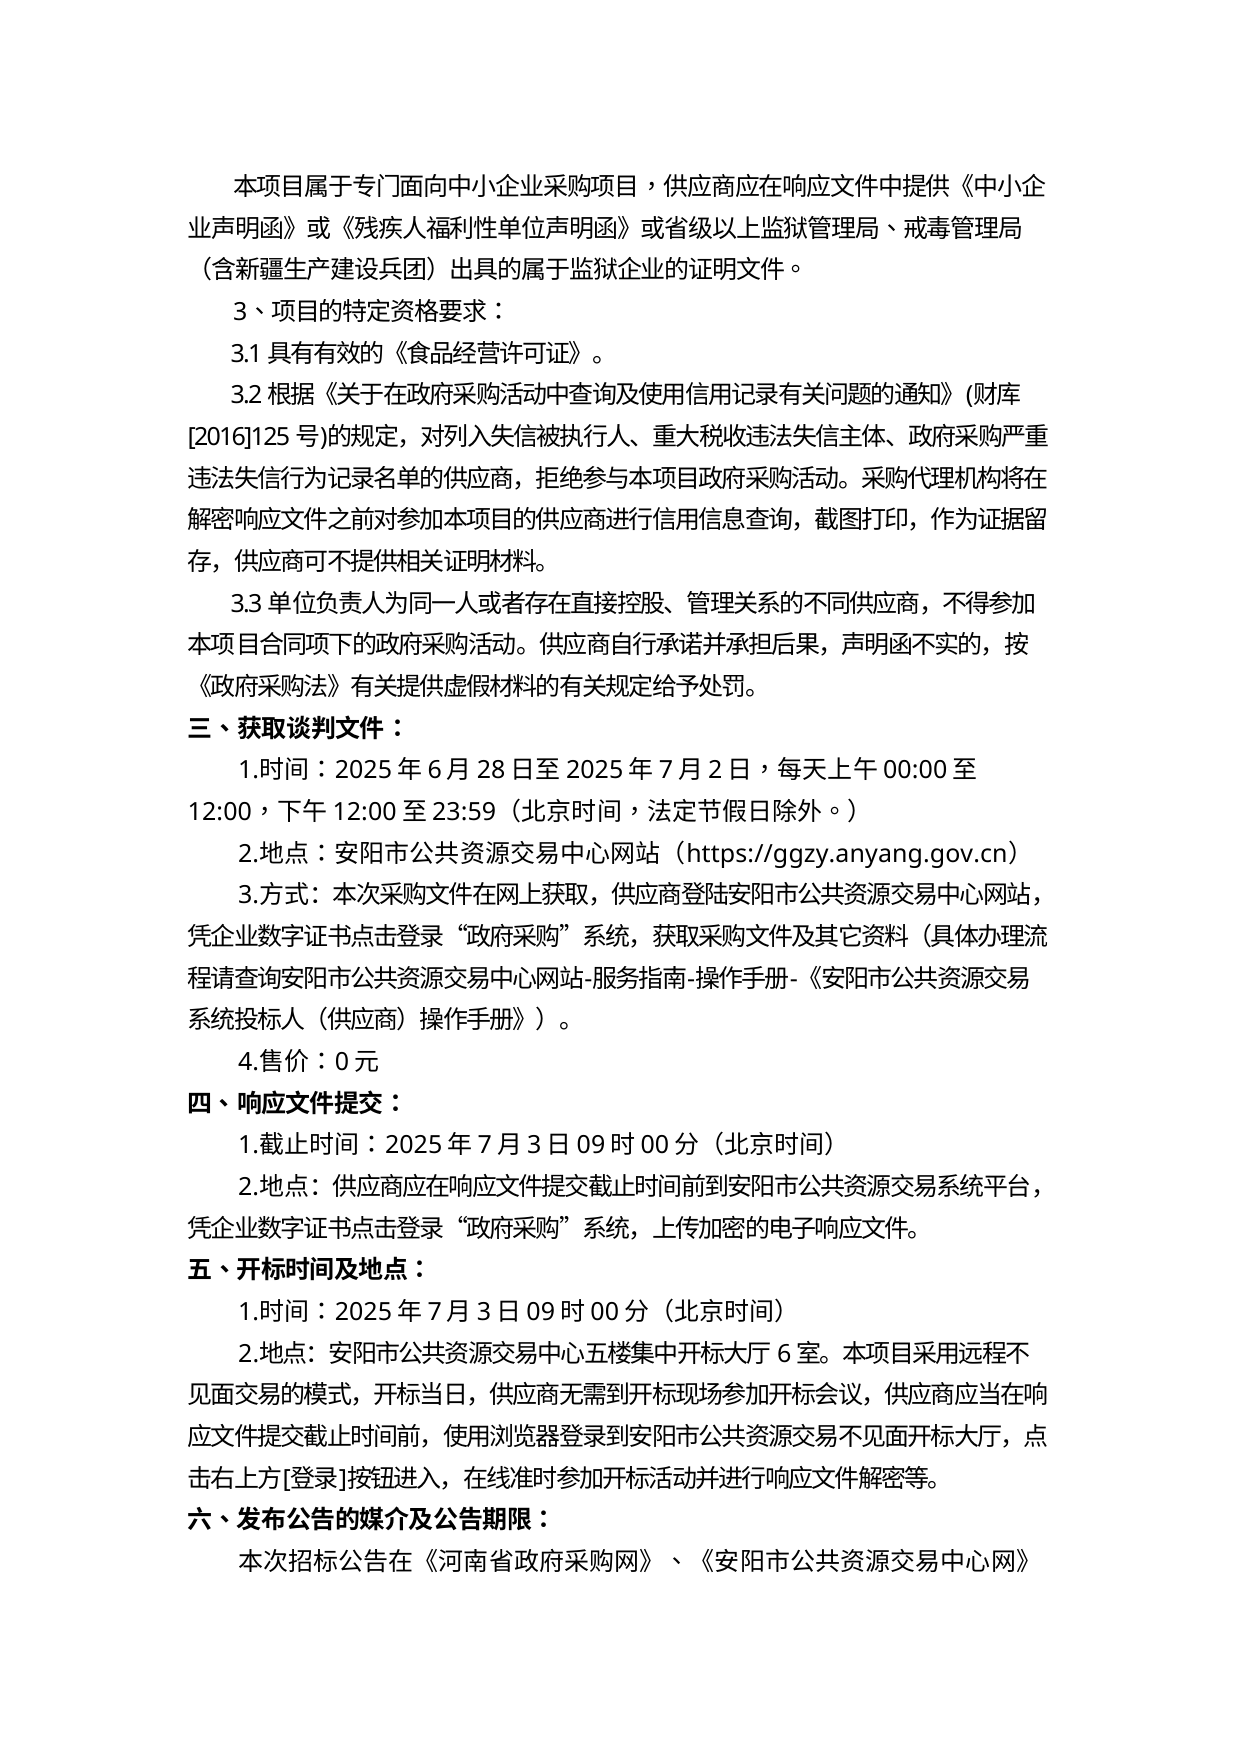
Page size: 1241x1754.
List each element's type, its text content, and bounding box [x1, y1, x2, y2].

text 3、项目的特定资格要求： [187, 287, 1053, 329]
text 六、发布公告的媒介及公告期限： [187, 1495, 1053, 1537]
text 2.地点：安阳市公共资源交易中心五楼集中开标大厅6室。本项目采用远程不见面交易的模式，开标当日，供应商无需到开标现场参加开标会议，供应商应当在响应文件提交截止时间前，使用浏览器登录到安阳市公共资源交易不见面开标大厅，点击右上方[登录]按钮进入，在线准时参加开标活动并进行响应文件解密等。 [187, 1329, 1053, 1495]
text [187, 1537, 1053, 1579]
text 本项目属于专门面向中小企业采购项目，供应商应在响应文件中提供《中小企业声明函》或《残疾人福利性单位声明函》或省级以上监狱管理局、戒毒管理局（含新疆生产建设兵团）出具的属于监狱企业的证明文件。 [187, 162, 1053, 287]
text 3.方式：本次采购文件在网上获取，供应商登陆安阳市公共资源交易中心网站，凭企业数字证书点击登录“政府采购”系统，获取采购文件及其它资料（具体办理流程请查询安阳市公共资源交易中心网站-服务指南-操作手册-《安阳市公共资源交易系统投标人（供应商）操作手册》）。 [187, 870, 1053, 1037]
text 2.地点：安阳市公共资源交易中心网站（https://ggzy.anyang.gov.cn） [187, 829, 1053, 870]
list 获取谈判文件： [187, 704, 1053, 745]
text 四、响应文件提交： [187, 1079, 1053, 1120]
text 1.时间：2025年6月28日至2025年7月2日，每天上午00:00至12:00，下午12:00至23:59（北京时间，法定节假日除外。） [187, 745, 1053, 829]
text 3.2 根据《关于在政府采购活动中查询及使用信用记录有关问题的通知》(财库[2016]125号)的规定，对列入失信被执行人、重大税收违法失信主体、政府采购严重违法失信行为记录名单的供应商，拒绝参与本项目政府采购活动。采购代理机构将在解密响应文件之前对参加本项目的供应商进行信用信息查询，截图打印，作为证据留存，供应商可不提供相关证明材料。 [187, 370, 1053, 579]
text 1.截止时间：2025年7月3日09时00分（北京时间） [187, 1120, 1053, 1162]
text 3.3 单位负责人为同一人或者存在直接控股、管理关系的不同供应商，不得参加本项目合同项下的政府采购活动。供应商自行承诺并承担后果，声明函不实的，按《政府采购法》有关提供虚假材料的有关规定给予处罚。 [187, 579, 1053, 704]
text 五、开标时间及地点： [187, 1245, 1053, 1287]
text 2.地点：供应商应在响应文件提交截止时间前到安阳市公共资源交易系统平台，凭企业数字证书点击登录“政府采购”系统，上传加密的电子响应文件。 [187, 1162, 1053, 1245]
text 3.1 具有有效的《食品经营许可证》。 [187, 329, 1053, 370]
text 4.售价：0元 [187, 1037, 1053, 1079]
text 1.时间：2025年7月3日09时00分（北京时间） [187, 1287, 1053, 1329]
